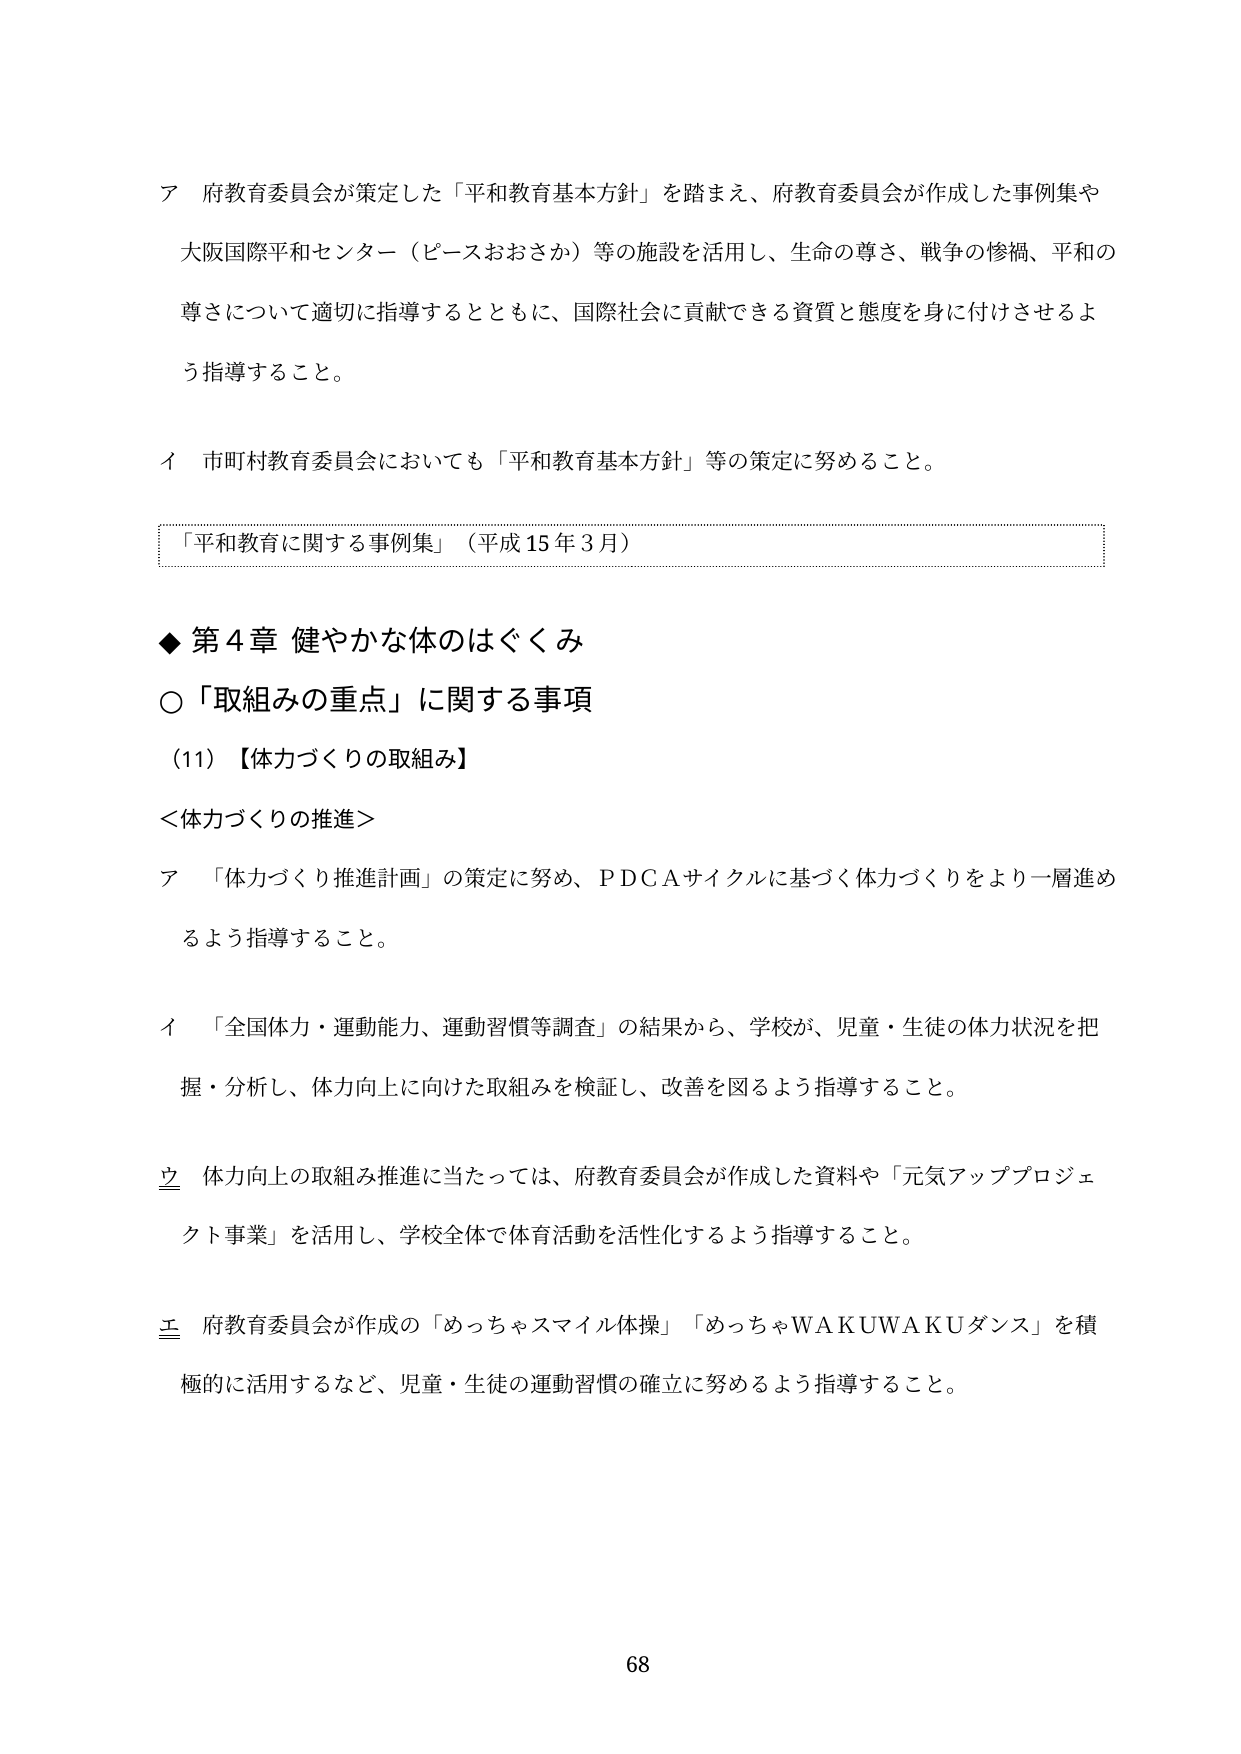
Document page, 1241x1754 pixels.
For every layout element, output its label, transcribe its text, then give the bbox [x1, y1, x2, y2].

text （11）【体力づくりの取組み】 [159, 728, 1117, 788]
text ア 「体力づくり推進計画」の策定に努め、ＰＤＣＡサイクルに基づく体力づくりをより一層進めるよう指導すること。 [158, 847, 1117, 966]
text ○「取組みの重点」に関する事項 [158, 668, 1117, 728]
text エ 府教育委員会が作成の「めっちゃスマイル体操」「めっちゃＷＡＫＵＷＡＫＵダンス」を積極的に活用するなど、児童・生徒の運動習慣の確立に努めるよう指導すること。 [158, 1294, 1117, 1413]
text ＜体力づくりの推進＞ [158, 788, 1117, 847]
text ウ 体力向上の取組み推進に当たっては、府教育委員会が作成した資料や「元気アッププロジェクト事業」を活用し、学校全体で体育活動を活性化するよう指導すること。 [158, 1145, 1117, 1264]
text ア 府教育委員会が策定した「平和教育基本方針」を踏まえ、府教育委員会が作成した事例集や大阪国際平和センター（ピースおおさか）等の施設を活用し、生命の尊さ、戦争の惨禍、平和の尊さについて適切に指導するとともに、国際社会に貢献できる資質と態度を身に付けさせるよう指導すること。 [158, 162, 1117, 400]
list 第４章 健やかな体のはぐくみ [158, 609, 1117, 668]
text イ 「全国体力・運動能力、運動習慣等調査」の結果から、学校が、児童・生徒の体力状況を把握・分析し、体力向上に向けた取組みを検証し、改善を図るよう指導すること。 [158, 996, 1117, 1115]
text イ 市町村教育委員会においても「平和教育基本方針」等の策定に努めること。 [158, 430, 1117, 490]
